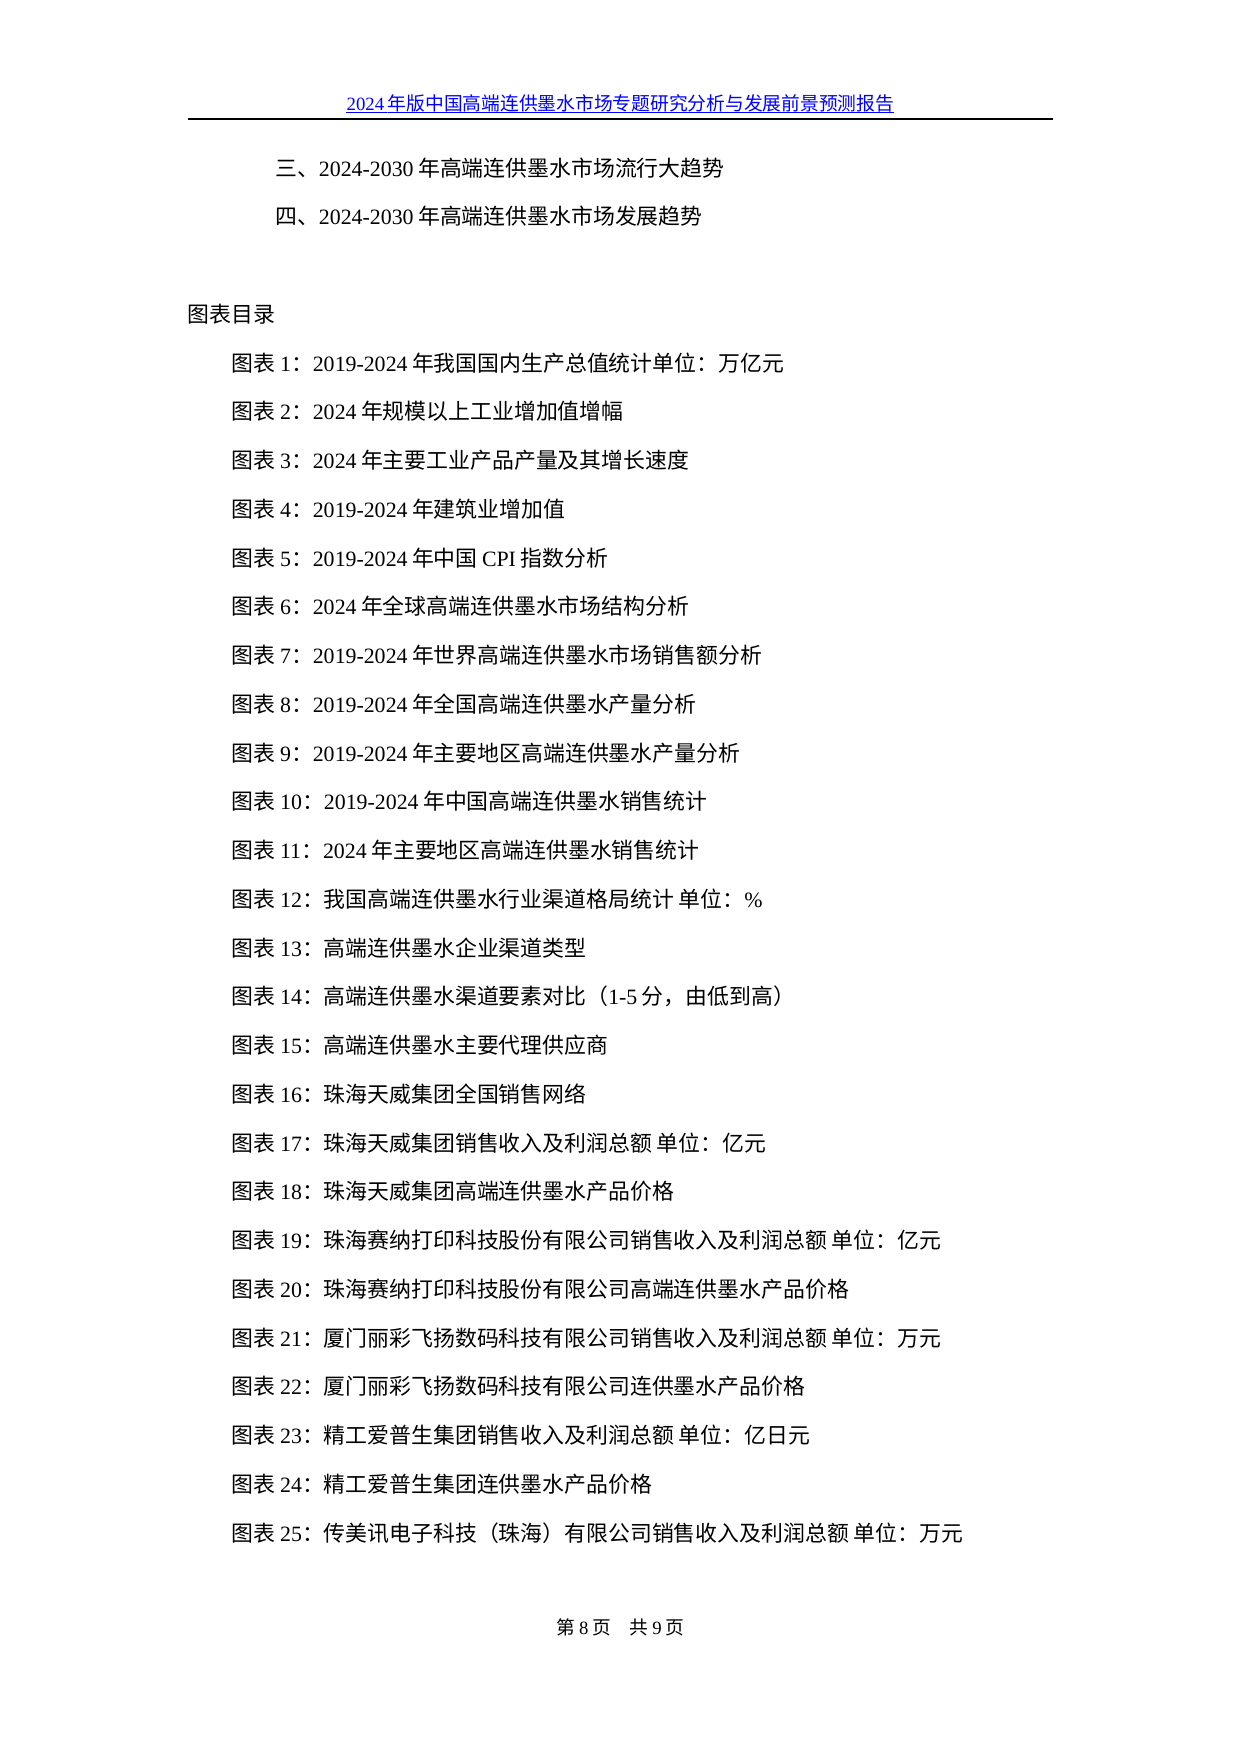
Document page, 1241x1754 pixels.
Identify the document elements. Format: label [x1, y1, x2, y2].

text [187, 150, 1053, 1548]
